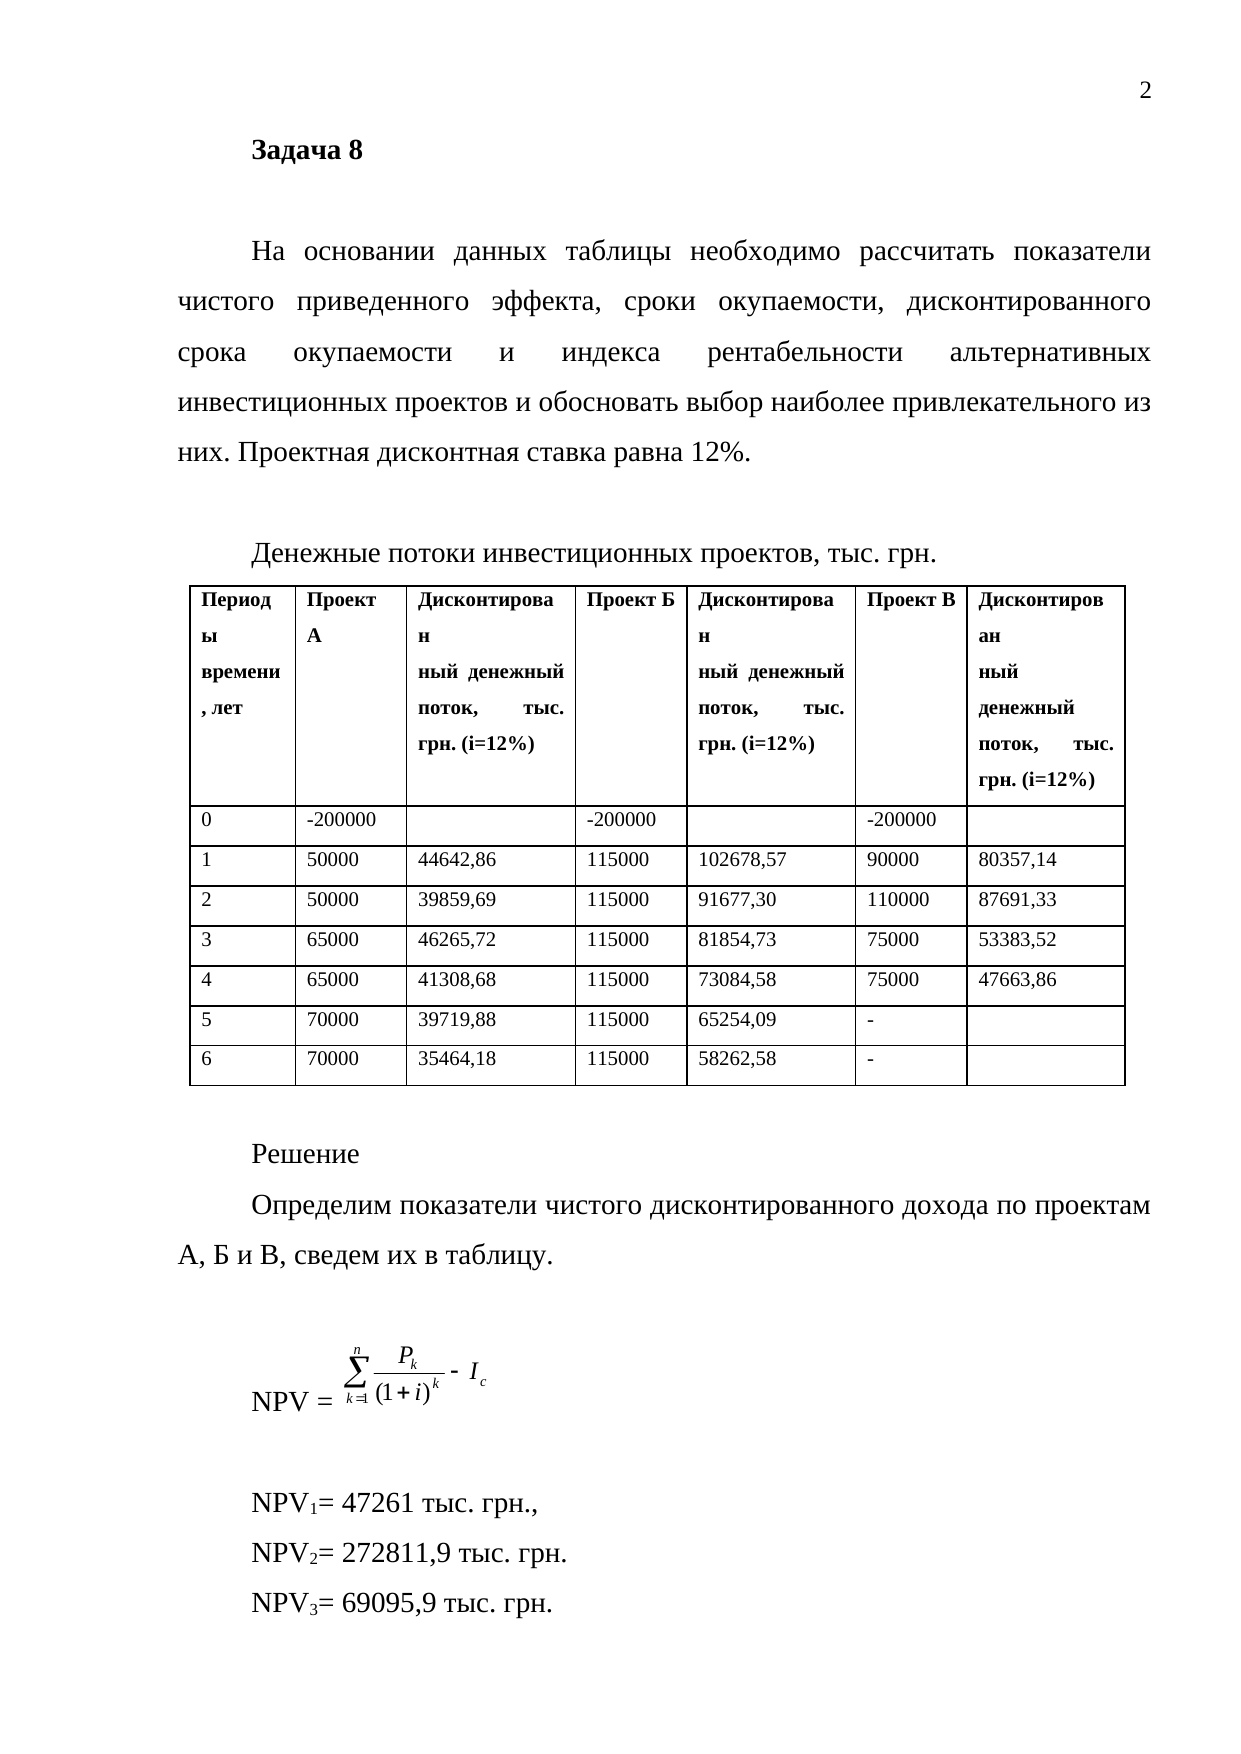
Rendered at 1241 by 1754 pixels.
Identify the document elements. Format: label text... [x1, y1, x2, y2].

table_cell 70000 [296, 1046, 406, 1085]
table_cell 73084,58 [688, 967, 855, 1005]
table_cell -200000 [856, 807, 966, 845]
text Задача 8 [177, 132, 1152, 166]
table_cell 5 [191, 1007, 295, 1045]
table_cell 39859,69 [407, 887, 575, 925]
table_cell 115000 [576, 1007, 686, 1045]
table_cell - [856, 1046, 966, 1085]
table_cell 41308,68 [407, 967, 575, 1005]
table_cell 50000 [296, 847, 406, 885]
table_cell 39719,88 [407, 1007, 575, 1045]
table_header Дисконтирован ный денежный поток, тыс. грн. (i=12%) [407, 587, 575, 805]
table_cell 58262,58 [688, 1046, 855, 1085]
table_cell 65254,09 [688, 1007, 855, 1045]
table_cell 90000 [856, 847, 966, 885]
table_cell 46265,72 [407, 927, 575, 965]
table_cell [968, 807, 1124, 845]
table_header Проект А [296, 587, 406, 805]
table_cell 47663,86 [968, 967, 1124, 1005]
table_cell -200000 [296, 807, 406, 845]
table_cell 65000 [296, 967, 406, 1005]
table_cell 91677,30 [688, 887, 855, 925]
table_cell 35464,18 [407, 1046, 575, 1085]
text Денежные потоки инвестиционных проектов, тыс. грн. [177, 535, 1152, 568]
table_cell 75000 [856, 967, 966, 1005]
text NPV2= 272811,9 тыс. грн. [177, 1535, 1152, 1568]
table_header Дисконтирован ный денежный поток, тыс. грн. (i=12%) [688, 587, 855, 805]
table_cell [968, 1046, 1124, 1085]
table_cell 115000 [576, 1046, 686, 1085]
table_cell 44642,86 [407, 847, 575, 885]
table_cell - [856, 1007, 966, 1045]
table_cell 110000 [856, 887, 966, 925]
table_cell 75000 [856, 927, 966, 965]
table_header Дисконтирован ный денежный поток, тыс. грн. (i=12%) [968, 587, 1124, 805]
text NPV1= 47261 тыс. грн., [177, 1485, 1152, 1518]
table_cell 87691,33 [968, 887, 1124, 925]
table_cell 3 [191, 927, 295, 965]
text NPV3= 69095,9 тыс. грн. [177, 1585, 1152, 1619]
table_cell 4 [191, 967, 295, 1005]
table_cell 53383,52 [968, 927, 1124, 965]
table_cell 102678,57 [688, 847, 855, 885]
table_header Проект В [856, 587, 966, 805]
table_cell 2 [191, 887, 295, 925]
text Решение [177, 1137, 1152, 1170]
text Определим показатели чистого дисконтированного дохода по проектам А, Б и В, сведем их в таблицу. [177, 1187, 1152, 1271]
table_header Периоды времени, лет [191, 587, 295, 805]
table_cell 115000 [576, 887, 686, 925]
table_cell 6 [191, 1046, 295, 1085]
table_cell 50000 [296, 887, 406, 925]
table_cell 0 [191, 807, 295, 845]
table_cell 1 [191, 847, 295, 885]
table_cell [688, 807, 855, 845]
table_cell -200000 [576, 807, 686, 845]
table_cell 115000 [576, 927, 686, 965]
table_cell 81854,73 [688, 927, 855, 965]
table_cell [968, 1007, 1124, 1045]
table_header Проект Б [576, 587, 686, 805]
table_cell 65000 [296, 927, 406, 965]
text На основании данных таблицы необходимо рассчитать показатели чистого приведенного эффекта, сроки окупаемости, дисконтированного срока окупаемости и индекса рентабельности альтернативных инвестиционных проектов и обосновать выбор наиболее привлекательного из них. Проектная дисконтная ставка равна 12%. [177, 233, 1152, 468]
table_cell [407, 807, 575, 845]
table_cell 115000 [576, 847, 686, 885]
table_cell 70000 [296, 1007, 406, 1045]
table_cell 80357,14 [968, 847, 1124, 885]
text NPV = [177, 1338, 1152, 1418]
table_cell 115000 [576, 967, 686, 1005]
